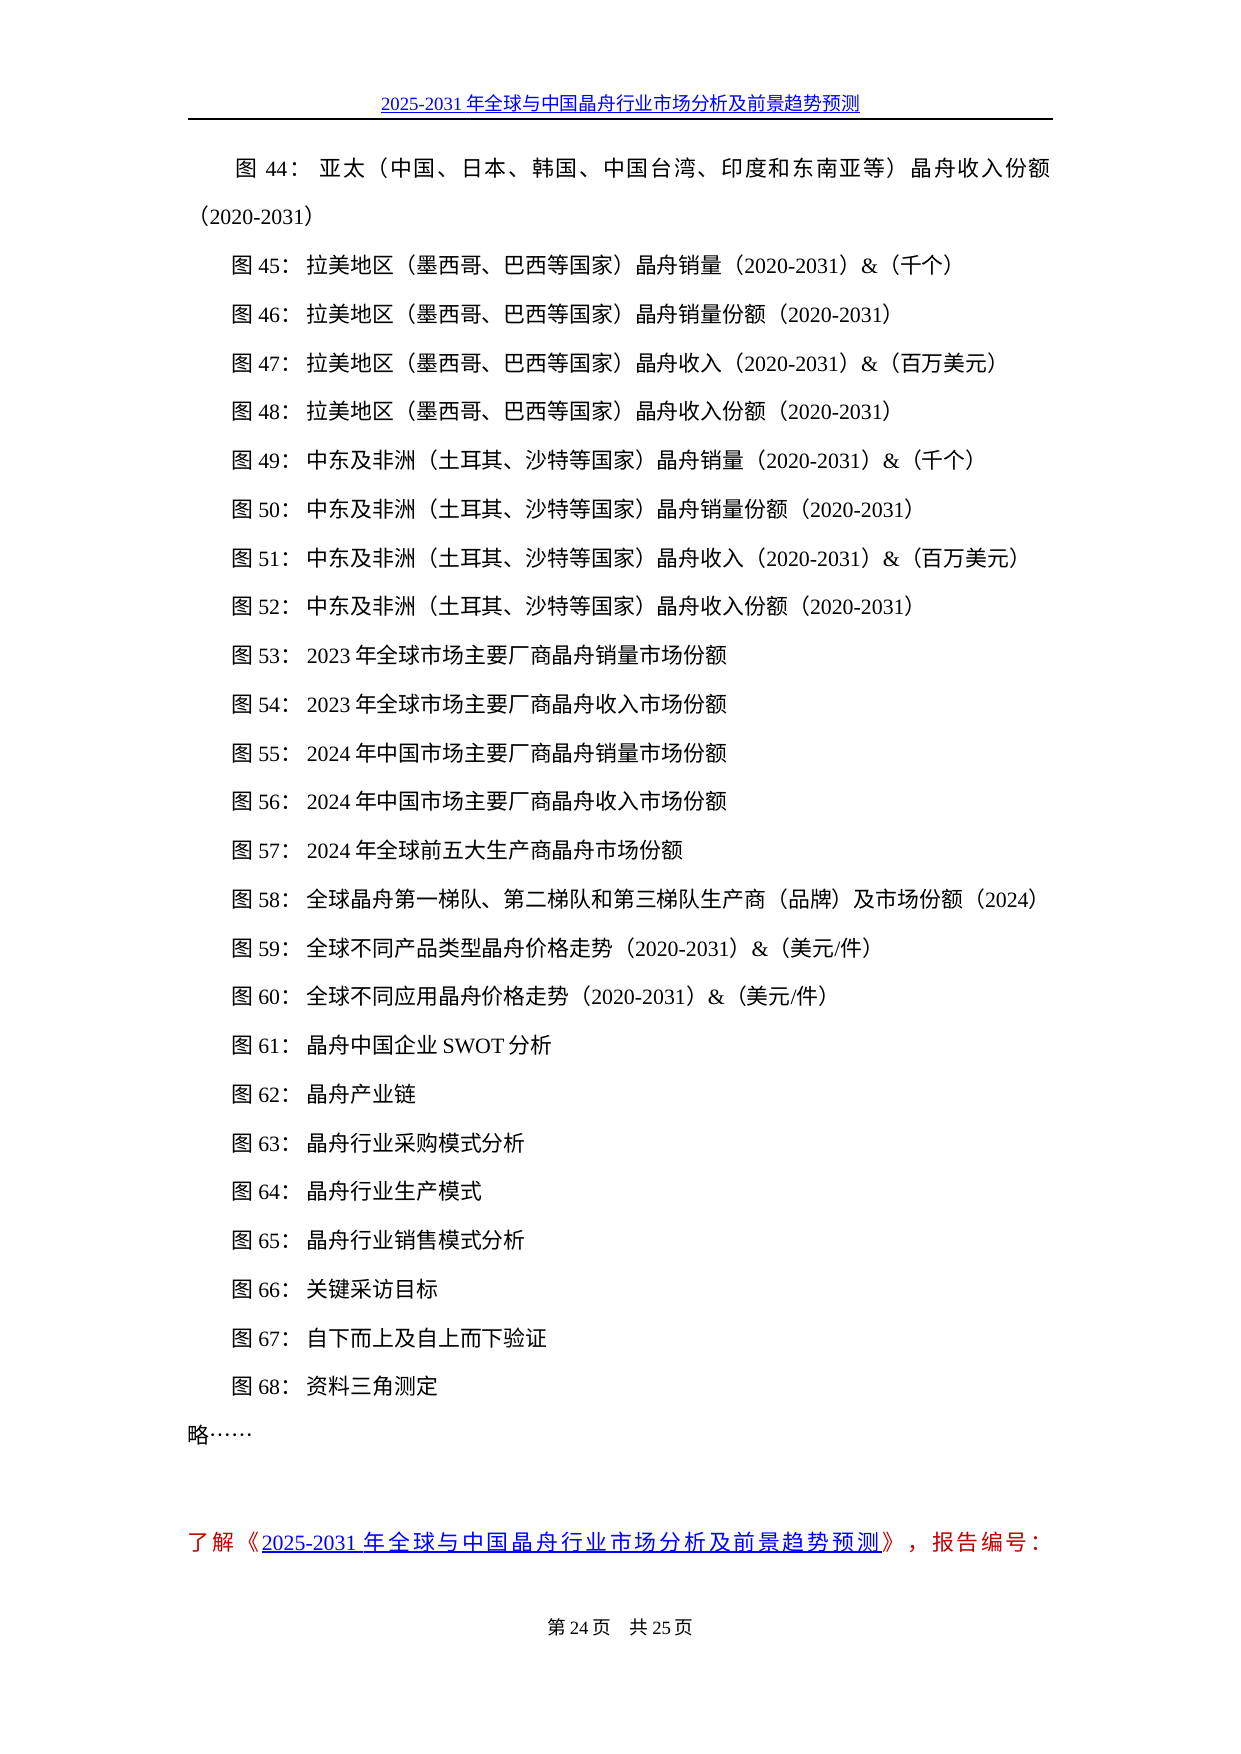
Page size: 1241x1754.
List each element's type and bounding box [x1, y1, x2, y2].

text [187, 1524, 1053, 1557]
text [187, 150, 1053, 1450]
